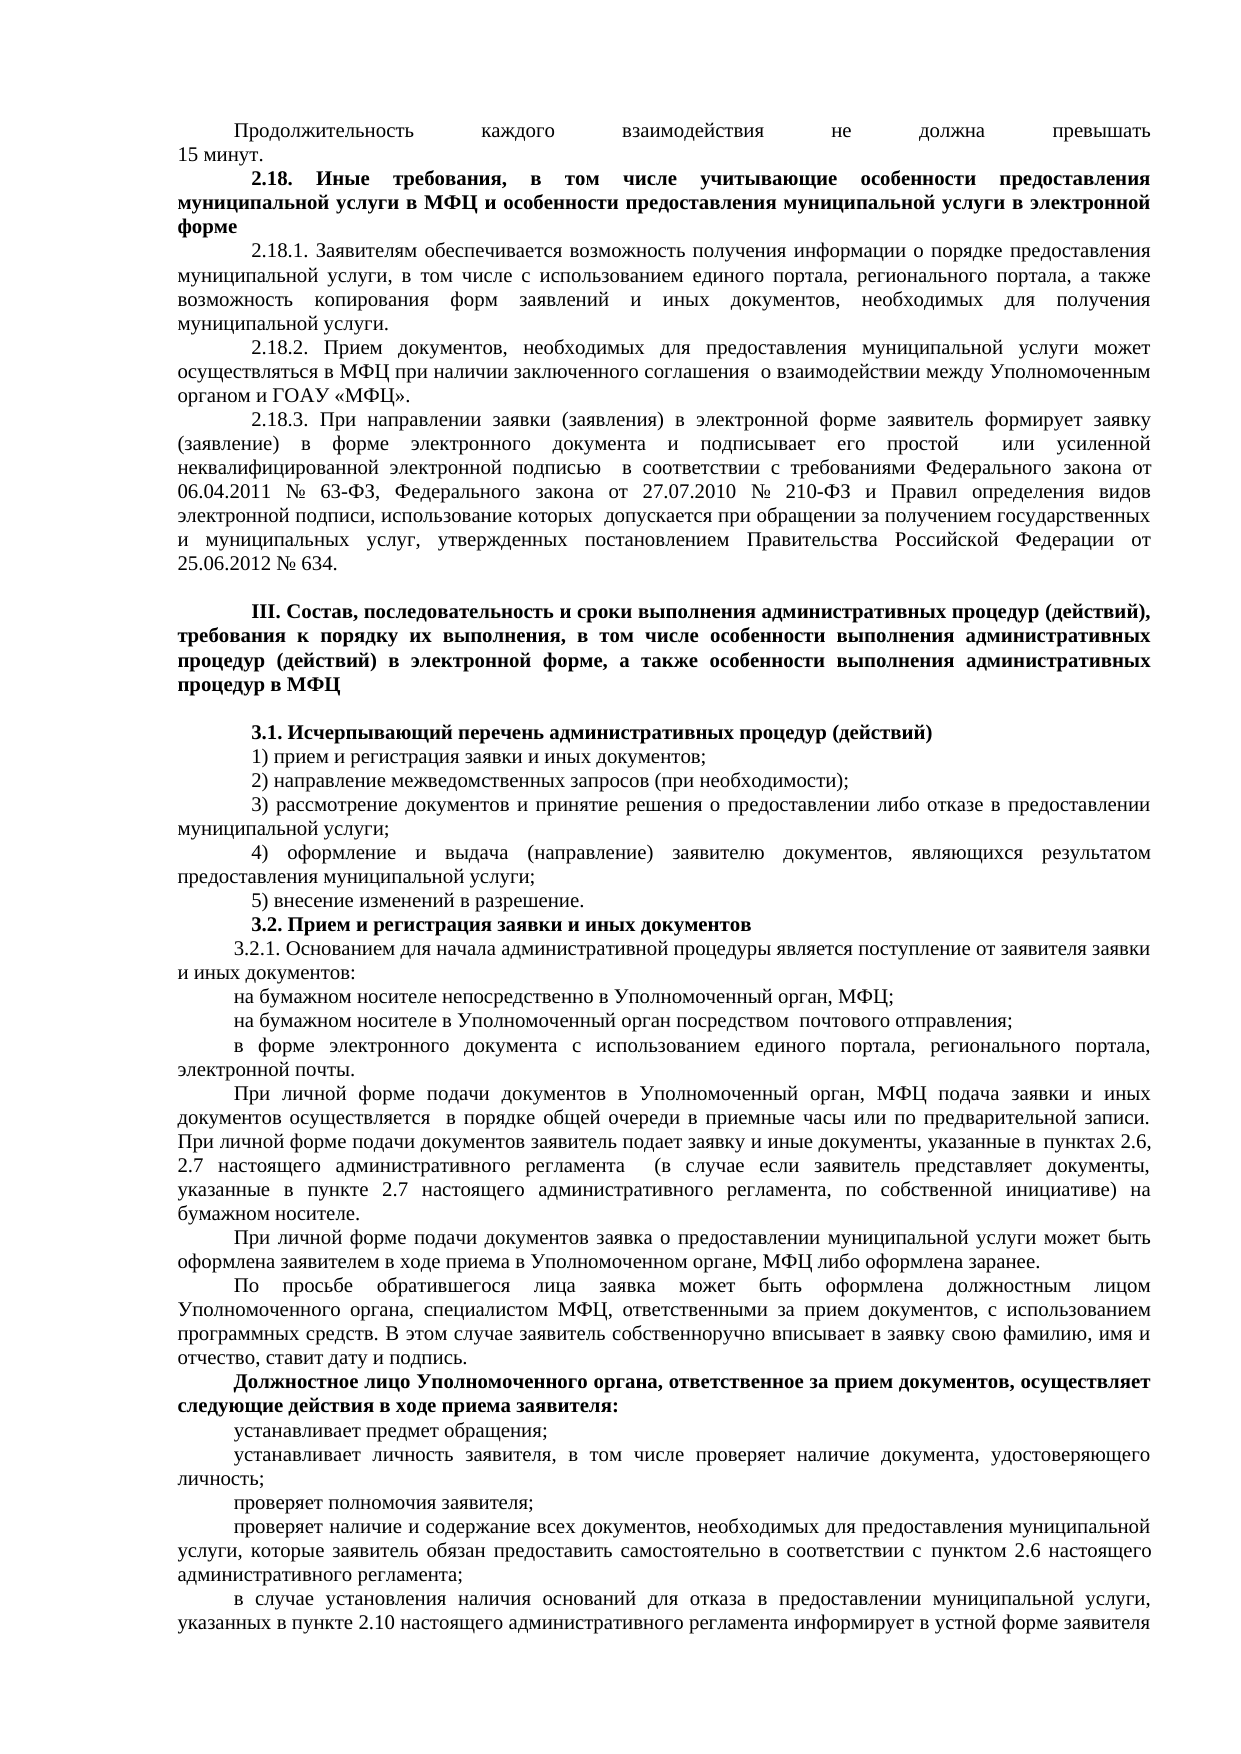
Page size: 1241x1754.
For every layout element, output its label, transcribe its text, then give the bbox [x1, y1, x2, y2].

text на бумажном носителе в Уполномоченный орган посредством почтового отправления; [177, 1008, 1152, 1032]
text в форме электронного документа с использованием единого портала, регионального портала, электронной почты. [177, 1032, 1152, 1081]
text устанавливает личность заявителя, в том числе проверяет наличие документа, удостоверяющего личность; [177, 1442, 1152, 1490]
text проверяет полномочия заявителя; [177, 1490, 1152, 1514]
text При личной форме подачи документов в Уполномоченный орган, МФЦ подача заявки и иных документов осуществляется в порядке общей очереди в приемные часы или по предварительной записи. При личной форме подачи документов заявитель подает заявку и иные документы, указанные в пунктах 2.6, 2.7 настоящего административного регламента (в случае если заявитель представляет документы, указанные в пункте 2.7 настоящего административного регламента, по собственной инициативе) на бумажном носителе. [177, 1081, 1152, 1225]
text 3.1. Исчерпывающий перечень административных процедур (действий) [177, 720, 1152, 744]
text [177, 1586, 1152, 1634]
text 2) направление межведомственных запросов (при необходимости); [177, 768, 1152, 792]
text 2.18.3. При направлении заявки (заявления) в электронной форме заявитель формирует заявку (заявление) в форме электронного документа и подписывает его простой или усиленной неквалифицированной электронной подписью в соответствии с требованиями Федерального закона от 06.04.2011 № 63-ФЗ, Федерального закона от 27.07.2010 № 210-ФЗ и Правил определения видов электронной подписи, использование которых допускается при обращении за получением государственных и муниципальных услуг, утвержденных постановлением Правительства Российской Федерации от 25.06.2012 № 634. [177, 407, 1152, 575]
text проверяет наличие и содержание всех документов, необходимых для предоставления муниципальной услуги, которые заявитель обязан предоставить самостоятельно в соответствии с пунктом 2.6 настоящего административного регламента; [177, 1514, 1152, 1586]
text Должностное лицо Уполномоченного органа, ответственное за прием документов, осуществляет следующие действия в ходе приема заявителя: [177, 1369, 1152, 1417]
text III. Состав, последовательность и сроки выполнения административных процедур (действий), требования к порядку их выполнения, в том числе особенности выполнения административных процедур (действий) в электронной форме, а также особенности выполнения административных процедур в МФЦ [177, 599, 1152, 696]
text 3.2.1. Основанием для начала административной процедуры является поступление от заявителя заявки и иных документов: [177, 936, 1152, 984]
text 5) внесение изменений в разрешение. [177, 888, 1152, 912]
text на бумажном носителе непосредственно в Уполномоченный орган, МФЦ; [177, 984, 1152, 1008]
text устанавливает предмет обращения; [177, 1417, 1152, 1442]
text 3) рассмотрение документов и принятие решения о предоставлении либо отказе в предоставлении муниципальной услуги; [177, 792, 1152, 840]
text 2.18.2. Прием документов, необходимых для предоставления муниципальной услуги может осуществляться в МФЦ при наличии заключенного соглашения о взаимодействии между Уполномоченным органом и ГОАУ «МФЦ». [177, 335, 1152, 407]
text При личной форме подачи документов заявка о предоставлении муниципальной услуги может быть оформлена заявителем в ходе приема в Уполномоченном органе, МФЦ либо оформлена заранее. [177, 1225, 1152, 1273]
text По просьбе обратившегося лица заявка может быть оформлена должностным лицом Уполномоченного органа, специалистом МФЦ, ответственными за прием документов, с использованием программных средств. В этом случае заявитель собственноручно вписывает в заявку свою фамилию, имя и отчество, ставит дату и подпись. [177, 1273, 1152, 1369]
text 1) прием и регистрация заявки и иных документов; [177, 744, 1152, 768]
text 3.2. Прием и регистрация заявки и иных документов [177, 912, 1152, 936]
text 4) оформление и выдача (направление) заявителю документов, являющихся результатом предоставления муниципальной услуги; [177, 840, 1152, 888]
text 2.18.1. Заявителям обеспечивается возможность получения информации о порядке предоставления муниципальной услуги, в том числе с использованием единого портала, регионального портала, а также возможность копирования форм заявлений и иных документов, необходимых для получения муниципальной услуги. [177, 238, 1152, 335]
text Продолжительность каждого взаимодействия не должна превышать 15 минут. [177, 118, 1152, 166]
text 2.18. Иные требования, в том числе учитывающие особенности предоставления муниципальной услуги в МФЦ и особенности предоставления муниципальной услуги в электронной форме [177, 166, 1152, 238]
